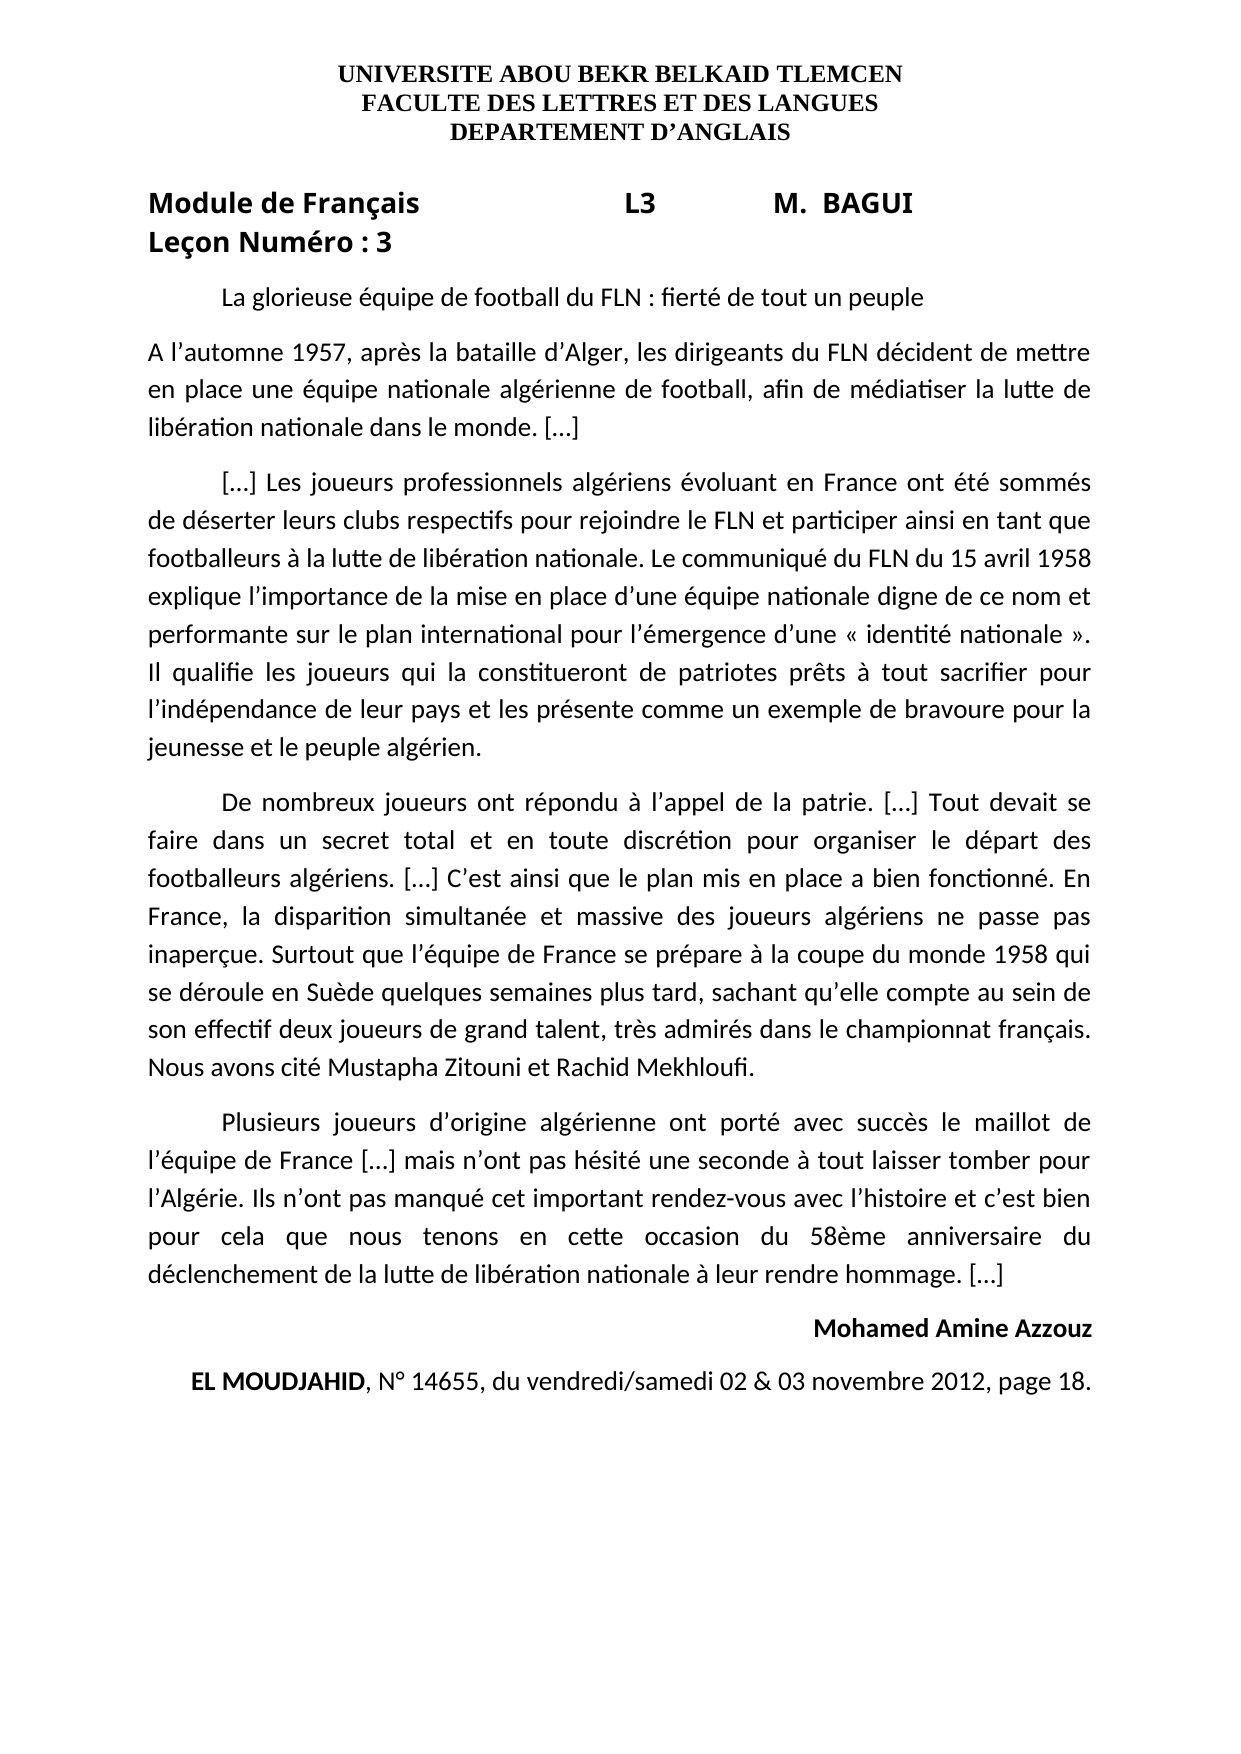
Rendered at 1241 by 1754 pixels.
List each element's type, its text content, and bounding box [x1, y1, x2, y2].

text Module de Français L3 M. BAGUI [148, 184, 1093, 222]
text UNIVERSITE ABOU BEKR BELKAID TLEMCEN [148, 59, 1093, 88]
text A l’automne 1957, après la bataille d’Alger, les dirigeants du FLN décident de mettre en place une équipe nationale algérienne de football, afin de médiatiser la lutte de libération nationale dans le monde. […] [148, 335, 1093, 443]
text De nombreux joueurs ont répondu à l’appel de la patrie. […] Tout devait se faire dans un secret total et en toute discrétion pour organiser le départ des footballeurs algériens. […] C’est ainsi que le plan mis en place a bien fonctionné. En France, la disparition simultanée et massive des joueurs algériens ne passe pas inaperçue. Surtout que l’équipe de France se prépare à la coupe du monde 1958 qui se déroule en Suède quelques semaines plus tard, sachant qu’elle compte au sein de son effectif deux joueurs de grand talent, très admirés dans le championnat français. Nous avons cité Mustapha Zitouni et Rachid Mekhloufi. [148, 785, 1093, 1083]
text DEPARTEMENT D’ANGLAIS [148, 117, 1093, 145]
text Leçon Numéro : 3 [148, 222, 1093, 260]
text EL MOUDJAHID, N° 14655, du vendredi/samedi 02 & 03 novembre 2012, page 18. [148, 1364, 1093, 1397]
text […] Les joueurs professionnels algériens évoluant en France ont été sommés de déserter leurs clubs respectifs pour rejoindre le FLN et participer ainsi en tant que footballeurs à la lutte de libération nationale. Le communiqué du FLN du 15 avril 1958 explique l’importance de la mise en place d’une équipe nationale digne de ce nom et performante sur le plan international pour l’émergence d’une « identité nationale ». Il qualifie les joueurs qui la constitueront de patriotes prêts à tout sacrifier pour l’indépendance de leur pays et les présente comme un exemple de bravoure pour la jeunesse et le peuple algérien. [148, 465, 1093, 763]
text Mohamed Amine Azzouz [148, 1311, 1093, 1344]
text La glorieuse équipe de football du FLN : fierté de tout un peuple [148, 280, 1093, 313]
text FACULTE DES LETTRES ET DES LANGUES [148, 88, 1093, 117]
text Plusieurs joueurs d’origine algérienne ont porté avec succès le maillot de l’équipe de France […] mais n’ont pas hésité une seconde à tout laisser tomber pour l’Algérie. Ils n’ont pas manqué cet important rendez-vous avec l’histoire et c’est bien pour cela que nous tenons en cette occasion du 58ème anniversaire du déclenchement de la lutte de libération nationale à leur rendre hommage. […] [148, 1105, 1093, 1290]
